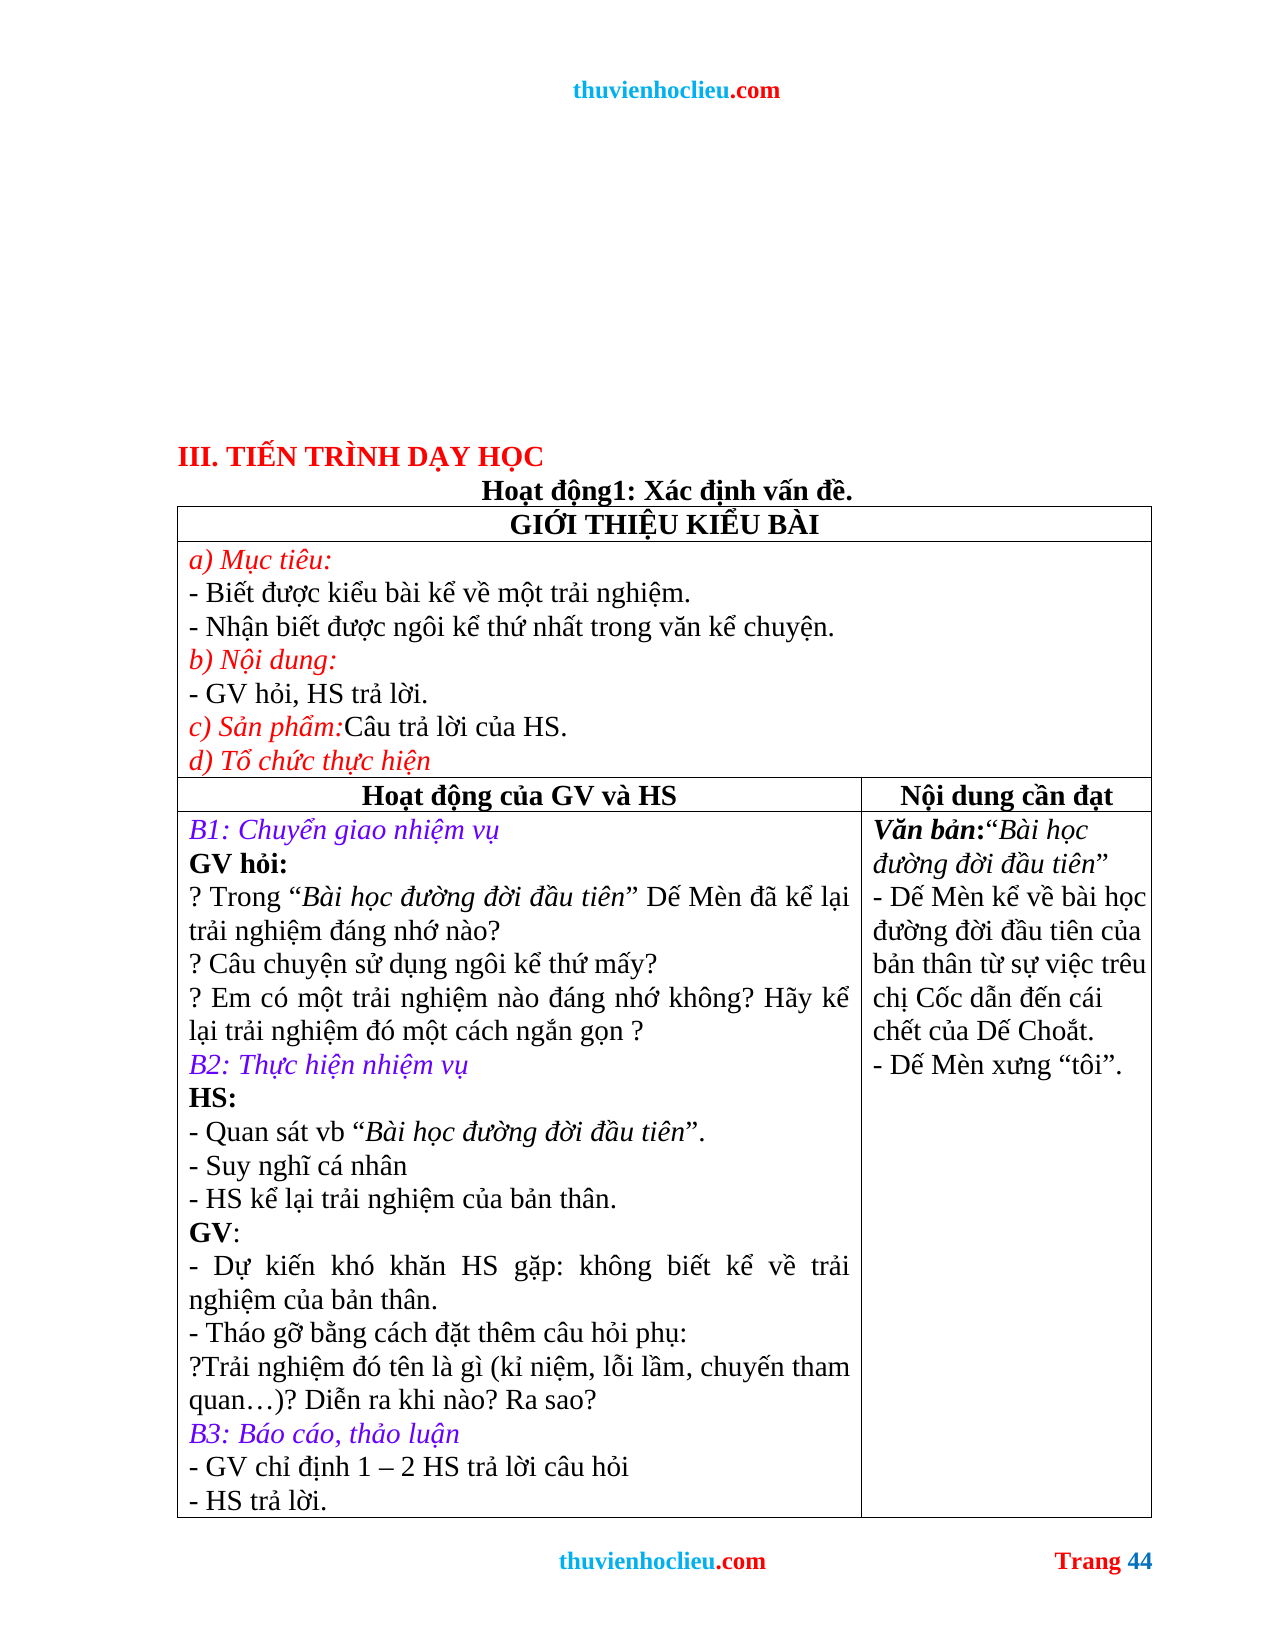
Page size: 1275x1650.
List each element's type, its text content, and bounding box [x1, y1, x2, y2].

table_cell Nội dung cần đạt [862, 778, 1151, 811]
table_cell Hoạt động của GV và HS [178, 778, 861, 811]
text Hoạt động1: Xác định vấn đề. [177, 473, 1157, 506]
table_cell a) Mục tiêu: - Biết được kiểu bài kể về một trải nghiệm. - Nhận biết được ngôi kể thứ nhất trong văn kể chuyện. b) Nội dung: - GV hỏi, HS trả lời. c) Sản phẩm:Câu trả lời của HS. d) Tổ chức thực hiện [178, 542, 1151, 777]
table_header GIỚI THIỆU KIỂU BÀI [178, 507, 1151, 541]
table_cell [862, 812, 1151, 1517]
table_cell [178, 812, 861, 1517]
text III. TIẾN TRÌNH DẠY HỌC [177, 439, 1157, 473]
